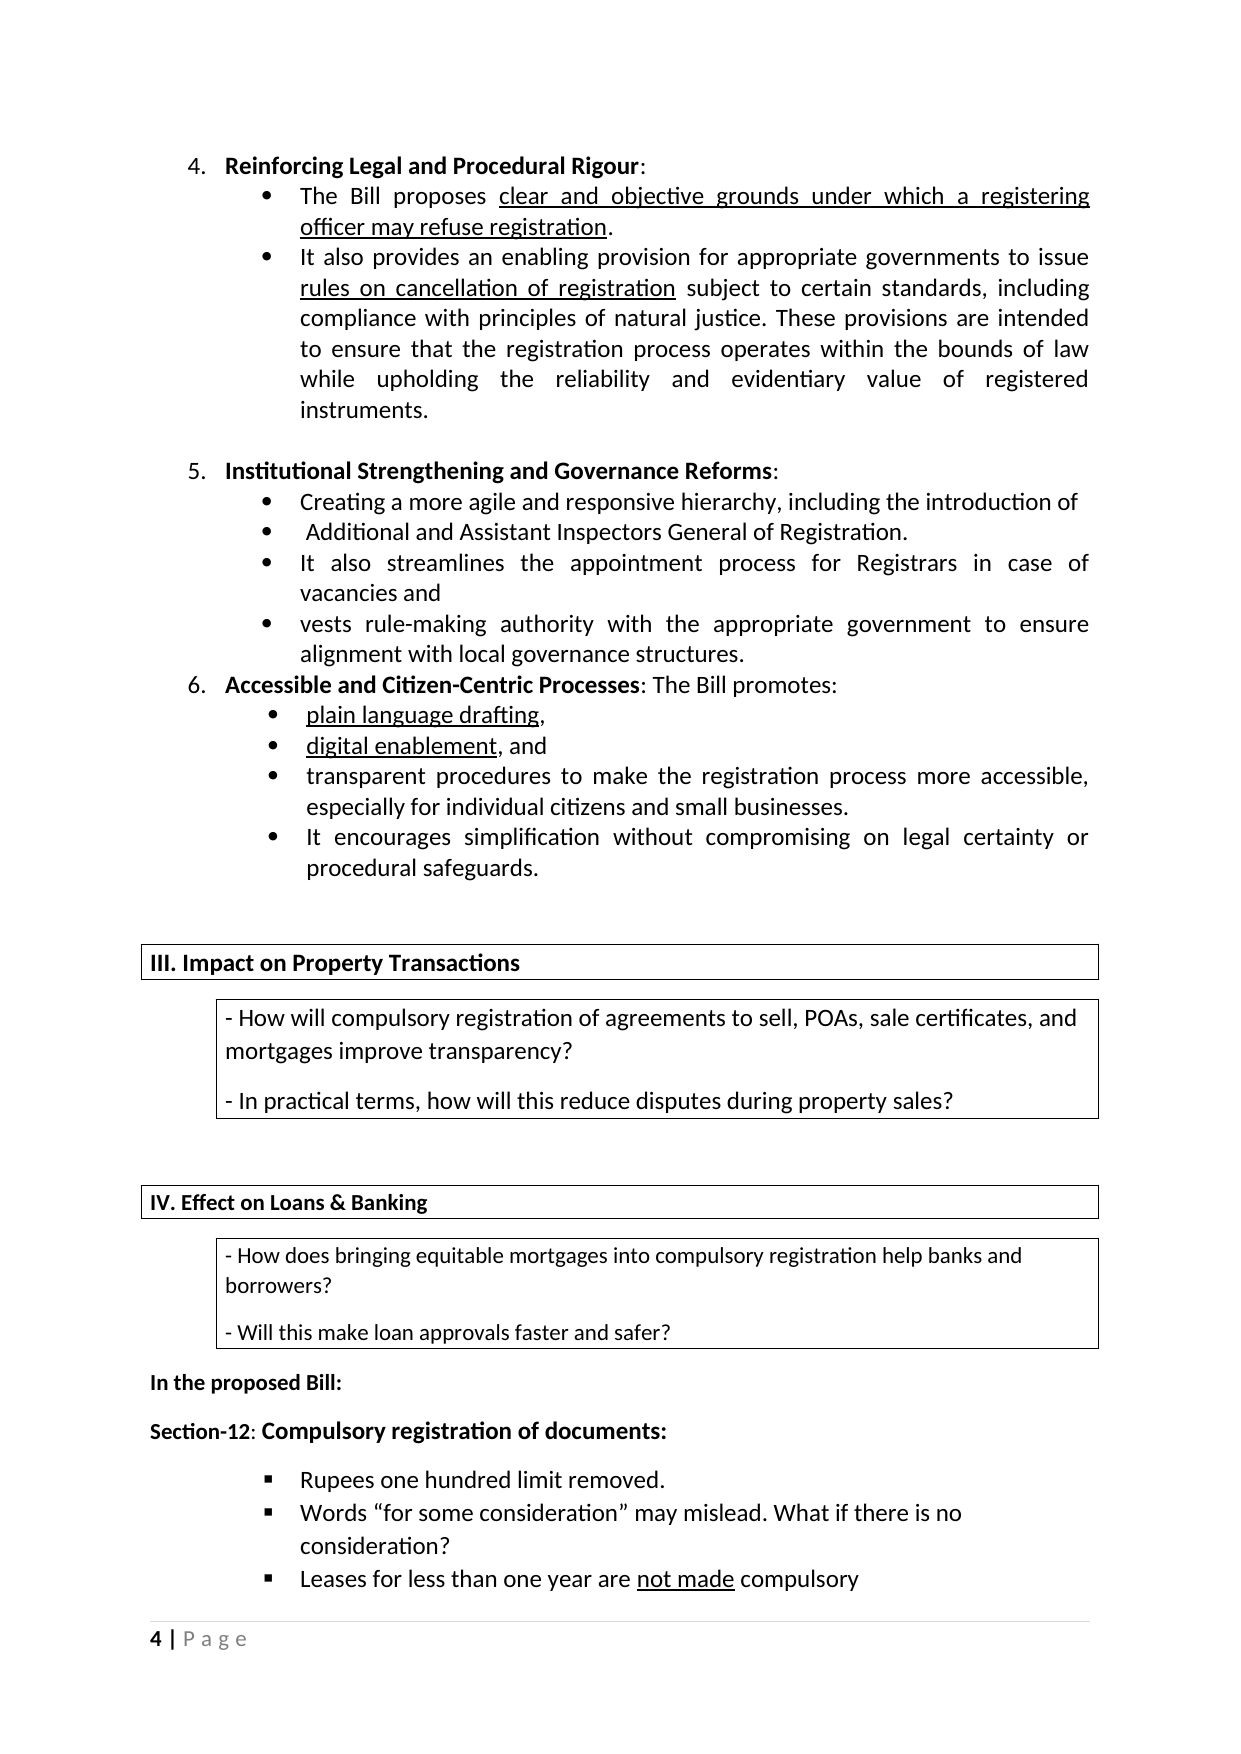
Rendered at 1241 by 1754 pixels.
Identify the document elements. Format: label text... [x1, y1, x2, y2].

list It also provides an enabling provision for appropriate governments to issue rules on cancellation of registration subject to certain standards, including compliance with principles of natural justice. These provisions are intended to ensure that the registration process operates within the bounds of law while upholding the reliability and evidentiary value of registered instruments. [262, 242, 1090, 425]
text - Will this make loan approvals faster and safer? [217, 1315, 1098, 1348]
list The Bill proposes clear and objective grounds under which a registering officer may refuse registration. [262, 181, 1090, 242]
list Words “for some consideration” may mislead. What if there is no consideration? [262, 1497, 1090, 1561]
list Accessible and Citizen-Centric Processes: The Bill promotes: [187, 669, 1090, 699]
text Section-12: Compulsory registration of documents: [150, 1415, 1090, 1445]
text IV. Effect on Loans & Banking [142, 1186, 1098, 1218]
list Institutional Strengthening and Governance Reforms: [187, 455, 1090, 486]
list It encourages simplification without compromising on legal certainty or procedural safeguards. [269, 821, 1090, 882]
list transparent procedures to make the registration process more accessible, especially for individual citizens and small businesses. [269, 760, 1090, 821]
text - In practical terms, how will this reduce disputes during property sales? [217, 1082, 1098, 1118]
text In the proposed Bill: [150, 1368, 1090, 1396]
text - How will compulsory registration of agreements to sell, POAs, sale certificates, and mortgages improve transparency? [217, 1000, 1098, 1066]
list It also streamlines the appointment process for Registrars in case of vacancies and [262, 547, 1090, 608]
text - How does bringing equitable mortgages into compulsory registration help banks and borrowers? [217, 1239, 1098, 1299]
list plain language drafting, [269, 699, 1090, 730]
list vests rule-making authority with the appropriate government to ensure alignment with local governance structures. [262, 608, 1090, 669]
text III. Impact on Property Transactions [142, 945, 1098, 979]
list Additional and Assistant Inspectors General of Registration. [262, 516, 1090, 547]
list Leases for less than one year are not made compulsory [262, 1563, 1090, 1594]
list Reinforcing Legal and Procedural Rigour: [187, 150, 1090, 181]
list Creating a more agile and responsive hierarchy, including the introduction of [262, 486, 1090, 516]
list digital enablement, and [269, 730, 1090, 760]
list Rupees one hundred limit removed. [262, 1464, 1090, 1495]
